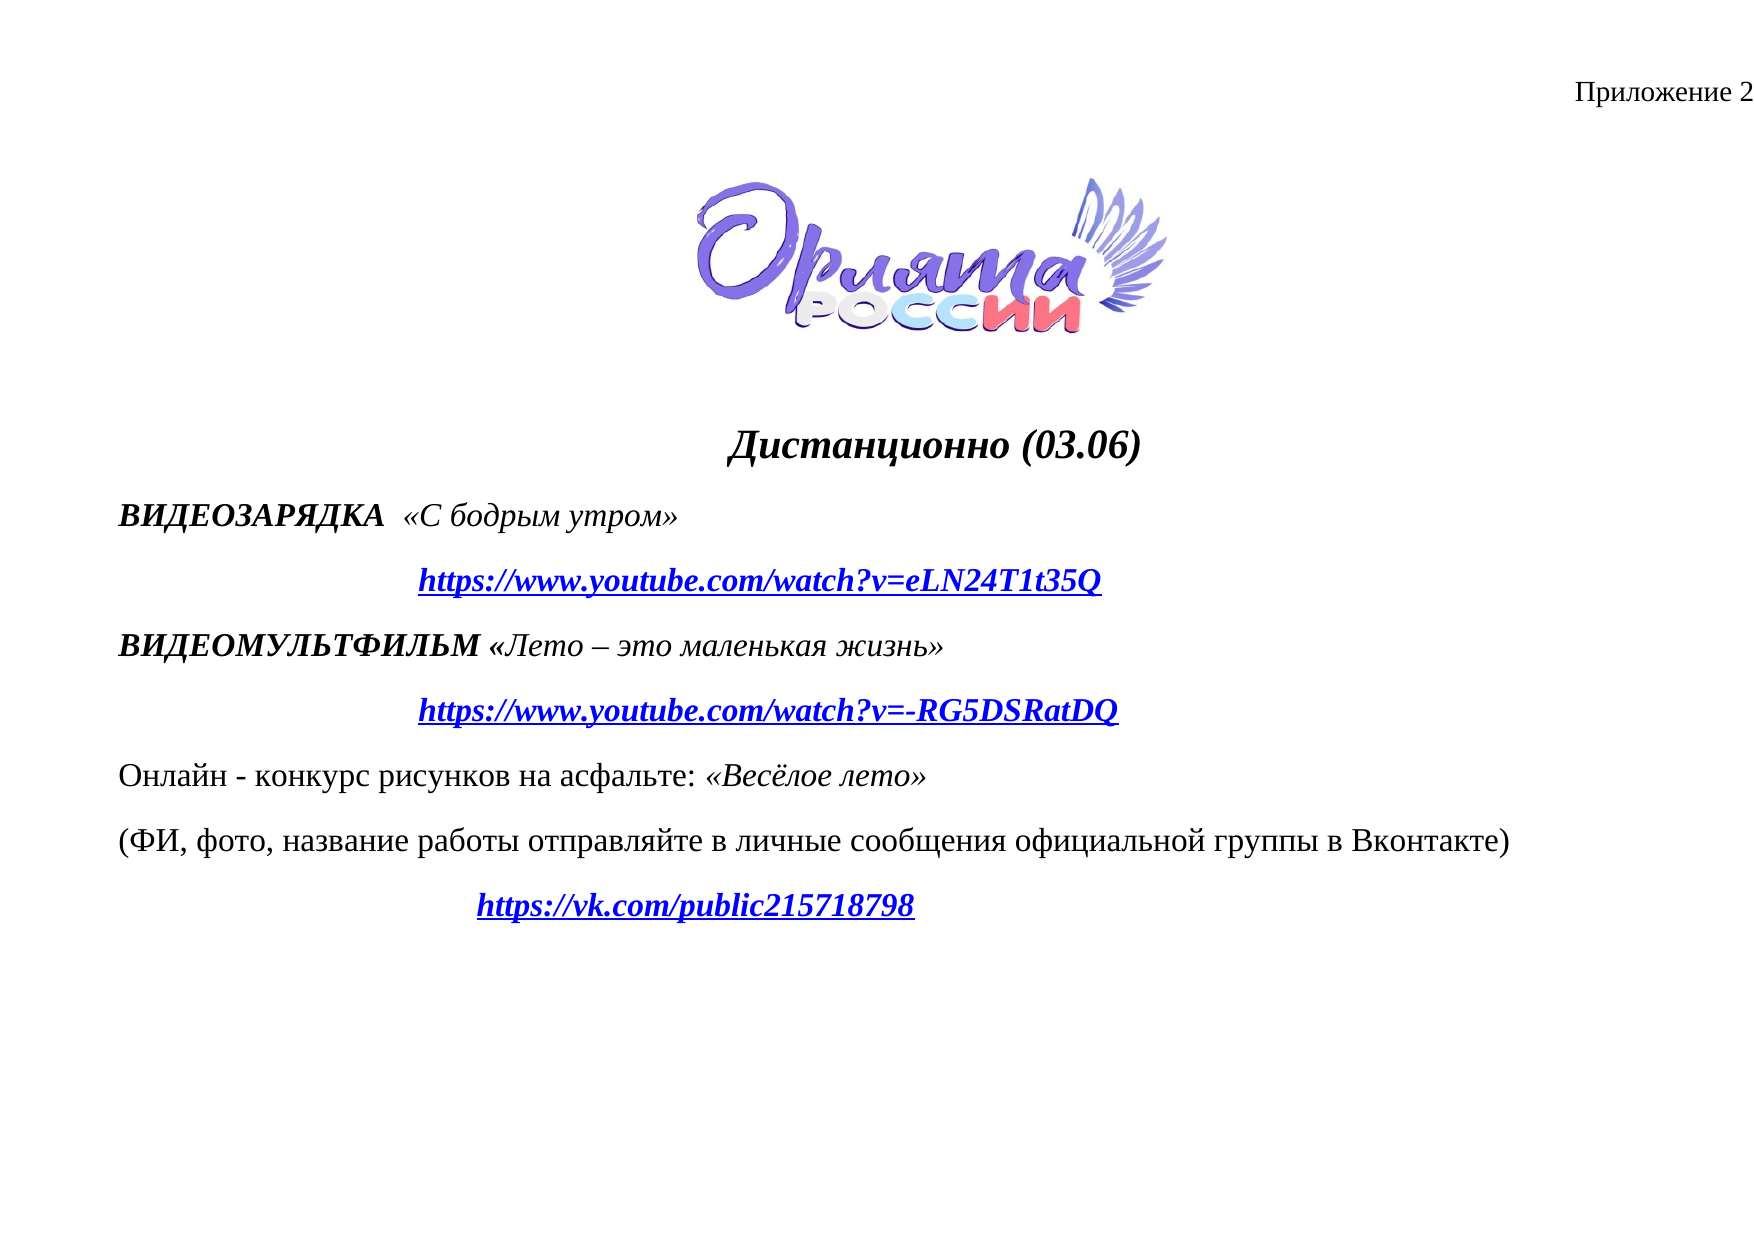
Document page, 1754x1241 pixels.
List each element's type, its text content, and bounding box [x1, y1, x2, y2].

text Дистанционно (03.06) [118, 420, 1754, 468]
picture [618, 107, 1254, 395]
text ВИДЕОЗАРЯДКА «С бодрым утром» [118, 496, 1754, 534]
text ВИДЕОМУЛЬТФИЛЬМ «Лето – это маленькая жизнь» [118, 625, 1754, 664]
text https://vk.com/public215718798 [118, 885, 1754, 923]
text (ФИ, фото, название работы отправляйте в личные сообщения официальной группы в Вконтакте) [118, 820, 1754, 858]
text Онлайн - конкурс рисунков на асфальте: «Весёлое лето» [118, 755, 1754, 793]
text https://www.youtube.com/watch?v=eLN24T1t35Q [118, 561, 1754, 599]
text https://www.youtube.com/watch?v=-RG5DSRatDQ [118, 690, 1754, 729]
